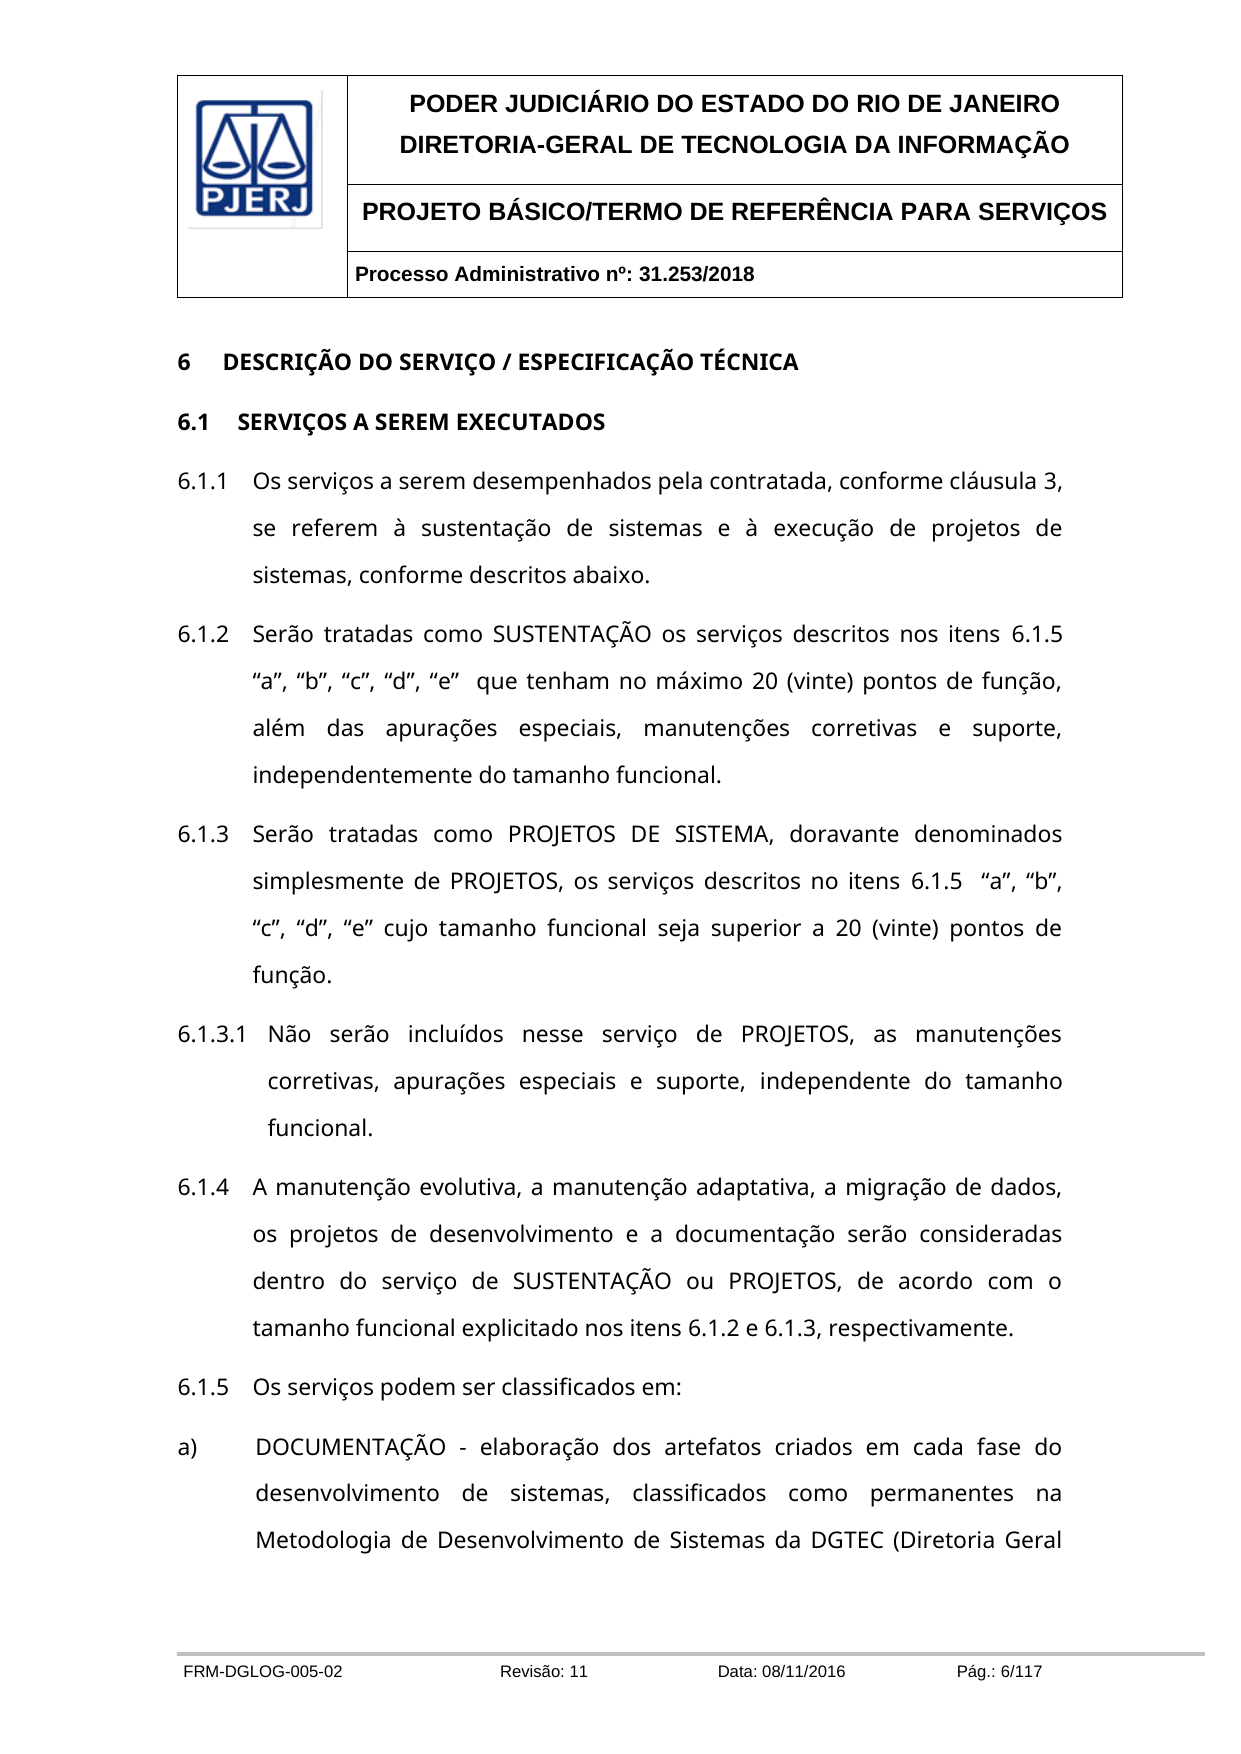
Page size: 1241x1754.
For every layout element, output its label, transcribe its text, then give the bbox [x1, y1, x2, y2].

subtitle A manutenção evolutiva, a manutenção adaptativa, a migração de dados, os projetos de desenvolvimento e a documentação serão consideradas dentro do serviço de SUSTENTAÇÃO ou PROJETOS, de acordo com o tamanho funcional explicitado nos itens 6.1.2 e 6.1.3, respectivamente. [177, 1171, 1063, 1343]
subtitle Os serviços podem ser classificados em: [177, 1371, 1063, 1402]
subtitle Serão tratadas como SUSTENTAÇÃO os serviços descritos nos itens 6.1.5 “a”, “b”, “c”, “d”, “e” que tenham no máximo 20 (vinte) pontos de função, além das apurações especiais, manutenções corretivas e suporte, independentemente do tamanho funcional. [177, 618, 1063, 790]
subtitle SERVIÇOS A SEREM EXECUTADOS [177, 406, 1063, 437]
picture [187, 90, 324, 230]
title DESCRIÇÃO DO SERVIÇO / ESPECIFICAÇÃO TÉCNICA [177, 346, 1063, 377]
subtitle Os serviços a serem desempenhados pela contratada, conforme cláusula 3, se referem à sustentação de sistemas e à execução de projetos de sistemas, conforme descritos abaixo. [177, 465, 1063, 590]
subtitle Não serão incluídos nesse serviço de PROJETOS, as manutenções corretivas, apurações especiais e suporte, independente do tamanho funcional. [177, 1018, 1063, 1143]
subtitle Serão tratadas como PROJETOS DE SISTEMA, doravante denominados simplesmente de PROJETOS, os serviços descritos no itens 6.1.5 “a”, “b”, “c”, “d”, “e” cujo tamanho funcional seja superior a 20 (vinte) pontos de função. [177, 818, 1063, 990]
